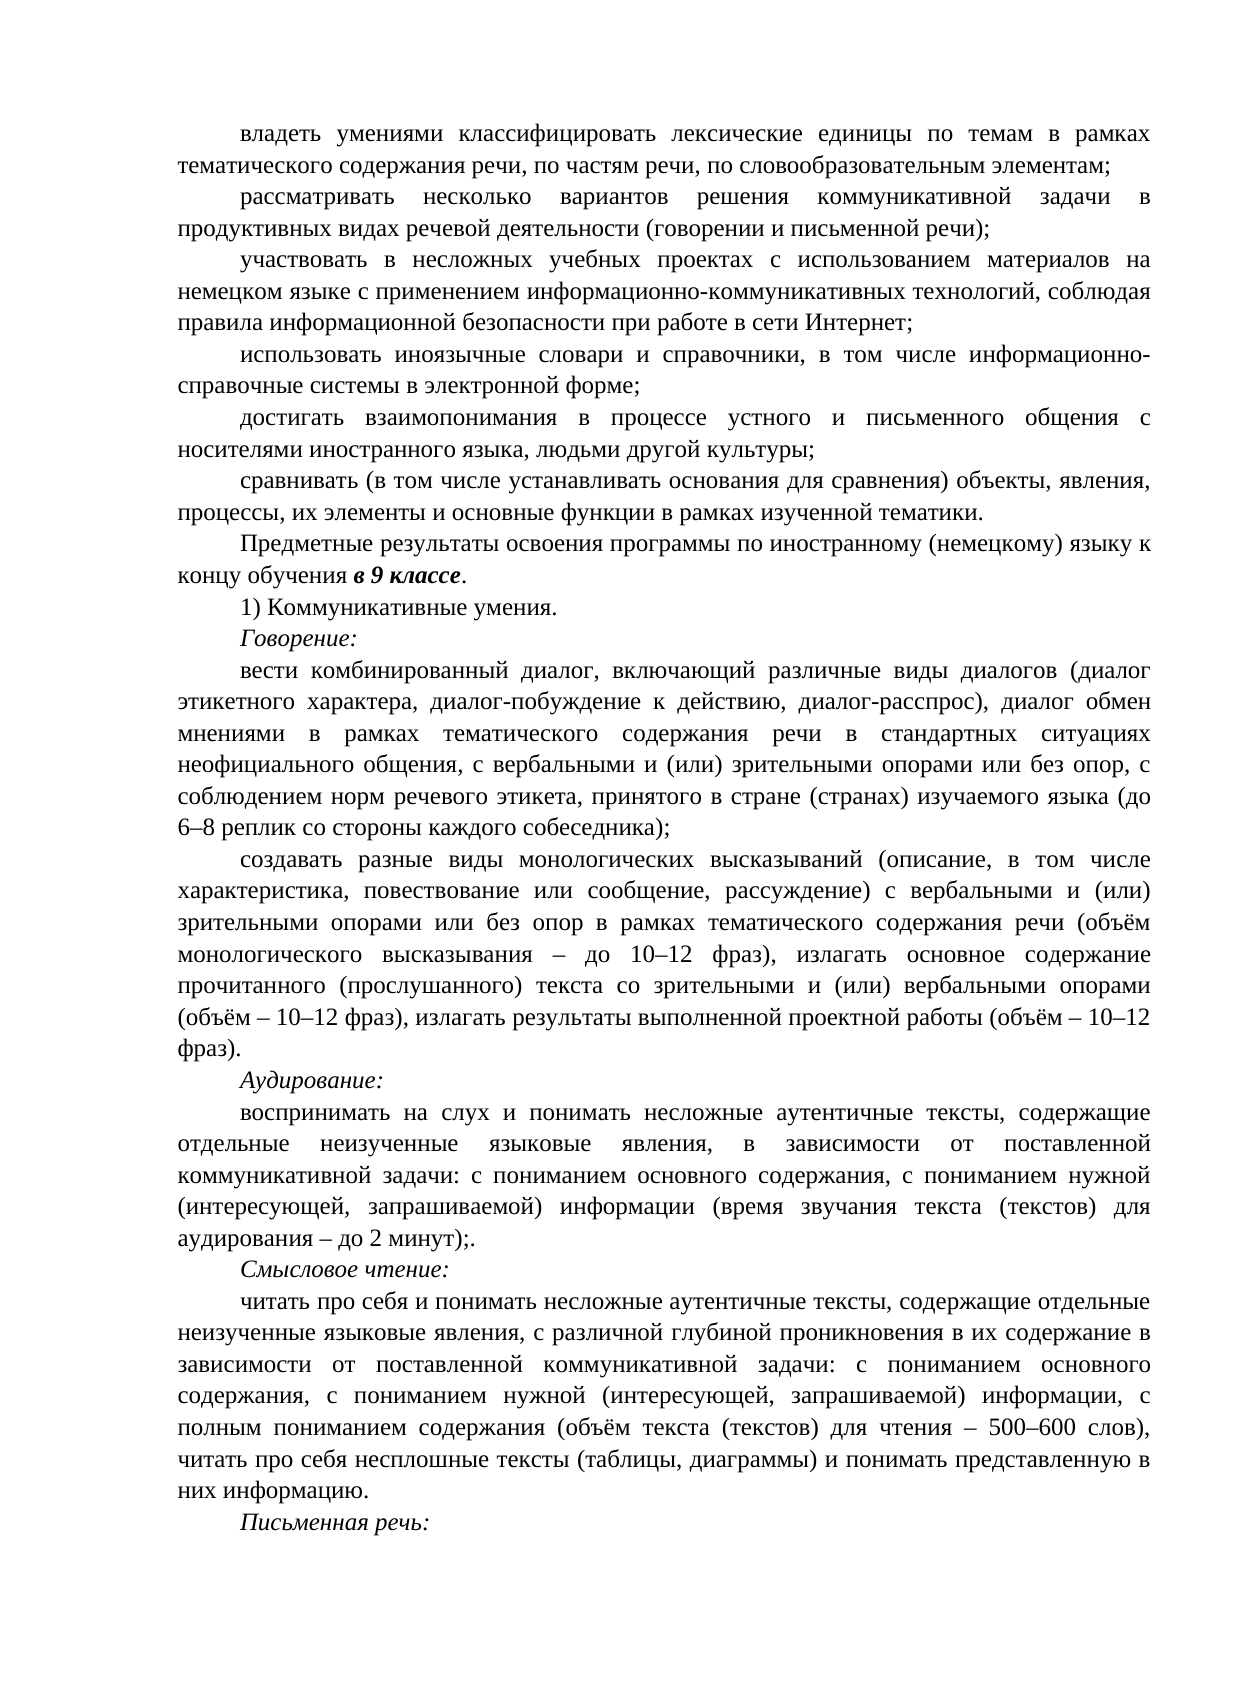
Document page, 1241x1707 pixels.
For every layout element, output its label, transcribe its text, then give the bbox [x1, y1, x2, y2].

text Аудирование: [177, 1065, 1152, 1094]
text 1) Коммуникативные умения. [177, 592, 1152, 620]
text использовать иноязычные словари и справочники, в том числе информационно-справочные системы в электронной форме; [177, 339, 1152, 399]
text рассматривать несколько вариантов решения коммуникативной задачи в продуктивных видах речевой деятельности (говорении и письменной речи); [177, 181, 1152, 242]
text читать про себя и понимать несложные аутентичные тексты, содержащие отдельные неизученные языковые явления, с различной глубиной проникновения в их содержание в зависимости от поставленной коммуникативной задачи: с пониманием основного содержания, с пониманием нужной (интересующей, запрашиваемой) информации, с полным пониманием содержания (объём текста (текстов) для чтения – 500–600 слов), читать про себя несплошные тексты (таблицы, диаграммы) и понимать представленную в них информацию. [177, 1286, 1152, 1504]
text участвовать в несложных учебных проектах с использованием материалов на немецком языке с применением информационно-коммуникативных технологий, соблюдая правила информационной безопасности при работе в сети Интернет; [177, 244, 1152, 336]
text Смысловое чтение: [177, 1254, 1152, 1283]
text воспринимать на слух и понимать несложные аутентичные тексты, содержащие отдельные неизученные языковые явления, в зависимости от поставленной коммуникативной задачи: с пониманием основного содержания, с пониманием нужной (интересующей, запрашиваемой) информации (время звучания текста (текстов) для аудирования – до 2 минут);. [177, 1097, 1152, 1252]
text Предметные результаты освоения программы по иностранному (немецкому) языку к концу обучения в 9 классе. [177, 528, 1152, 589]
text Письменная речь: [177, 1507, 1152, 1536]
text владеть умениями классифицировать лексические единицы по темам в рамках тематического содержания речи, по частям речи, по словообразовательным элементам; [177, 118, 1152, 178]
text Говорение: [177, 623, 1152, 652]
text создавать разные виды монологических высказываний (описание, в том числе характеристика, повествование или сообщение, рассуждение) с вербальными и (или) зрительными опорами или без опор в рамках тематического содержания речи (объём монологического высказывания – до 10–12 фраз), излагать основное содержание прочитанного (прослушанного) текста со зрительными и (или) вербальными опорами (объём – 10–12 фраз), излагать результаты выполненной проектной работы (объём – 10–12 фраз). [177, 844, 1152, 1062]
text сравнивать (в том числе устанавливать основания для сравнения) объекты, явления, процессы, их элементы и основные функции в рамках изученной тематики. [177, 465, 1152, 526]
text достигать взаимопонимания в процессе устного и письменного общения с носителями иностранного языка, людьми другой культуры; [177, 402, 1152, 462]
text вести комбинированный диалог, включающий различные виды диалогов (диалог этикетного характера, диалог-побуждение к действию, диалог-расспрос), диалог обмен мнениями в рамках тематического содержания речи в стандартных ситуациях неофициального общения, с вербальными и (или) зрительными опорами или без опор, с соблюдением норм речевого этикета, принятого в стране (странах) изучаемого языка (до 6–8 реплик со стороны каждого собеседника); [177, 655, 1152, 841]
